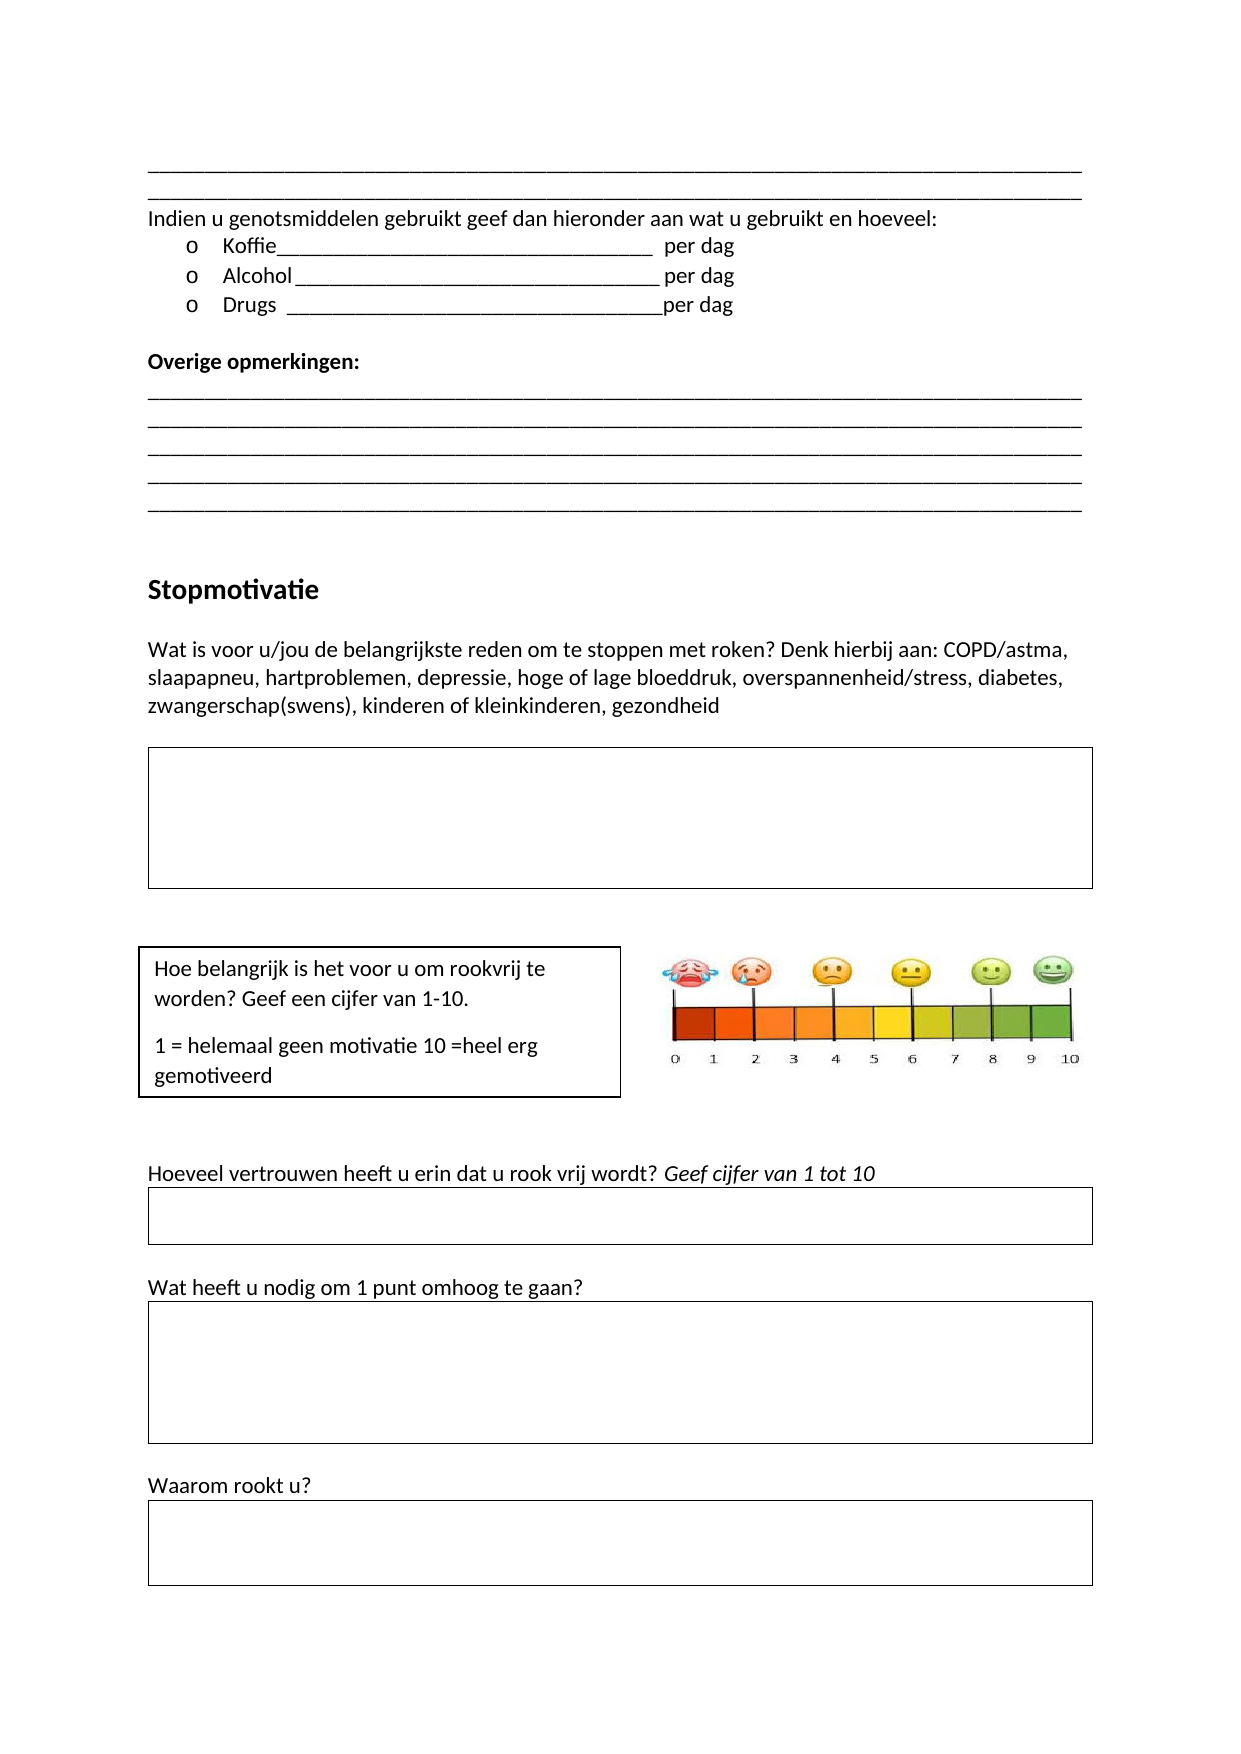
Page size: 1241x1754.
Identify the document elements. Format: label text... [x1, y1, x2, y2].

text Wat is voor u/jou de belangrijkste reden om te stoppen met roken? Denk hierbij aan: COPD/astma, slaapapneu, hartproblemen, depressie, hoge of lage bloeddruk, overspannenheid/stress, diabetes, zwangerschap(swens), kinderen of kleinkinderen, gezondheid [148, 635, 1093, 719]
text Waarom rookt u? [148, 1471, 1093, 1499]
picture [647, 945, 1092, 1075]
text Stopmotivatie [148, 571, 1093, 607]
table_header [149, 1501, 1092, 1584]
list Drugs _________________________________per dag [185, 290, 1093, 319]
list Koffie_________________________________ per dag [185, 232, 1093, 261]
table_header [149, 1302, 1092, 1442]
text Wat heeft u nodig om 1 punt omhoog te gaan? [148, 1273, 1093, 1301]
text Overige opmerkingen: [148, 347, 1093, 375]
text Hoeveel vertrouwen heeft u erin dat u rook vrij wordt? Geef cijfer van 1 tot 10 [148, 1159, 1093, 1187]
table_header [149, 748, 1092, 888]
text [148, 148, 1093, 204]
text Indien u genotsmiddelen gebruikt geef dan hieronder aan wat u gebruikt en hoeveel: [148, 204, 1093, 232]
list Alcohol ________________________________ per dag [185, 261, 1093, 290]
table_header [149, 1188, 1092, 1244]
text __________________________________________________________________________________________________________________________________________________________________________________________________________________________________________________________________________________________________________________________________________________________________________________________________________________________ [148, 375, 1093, 515]
